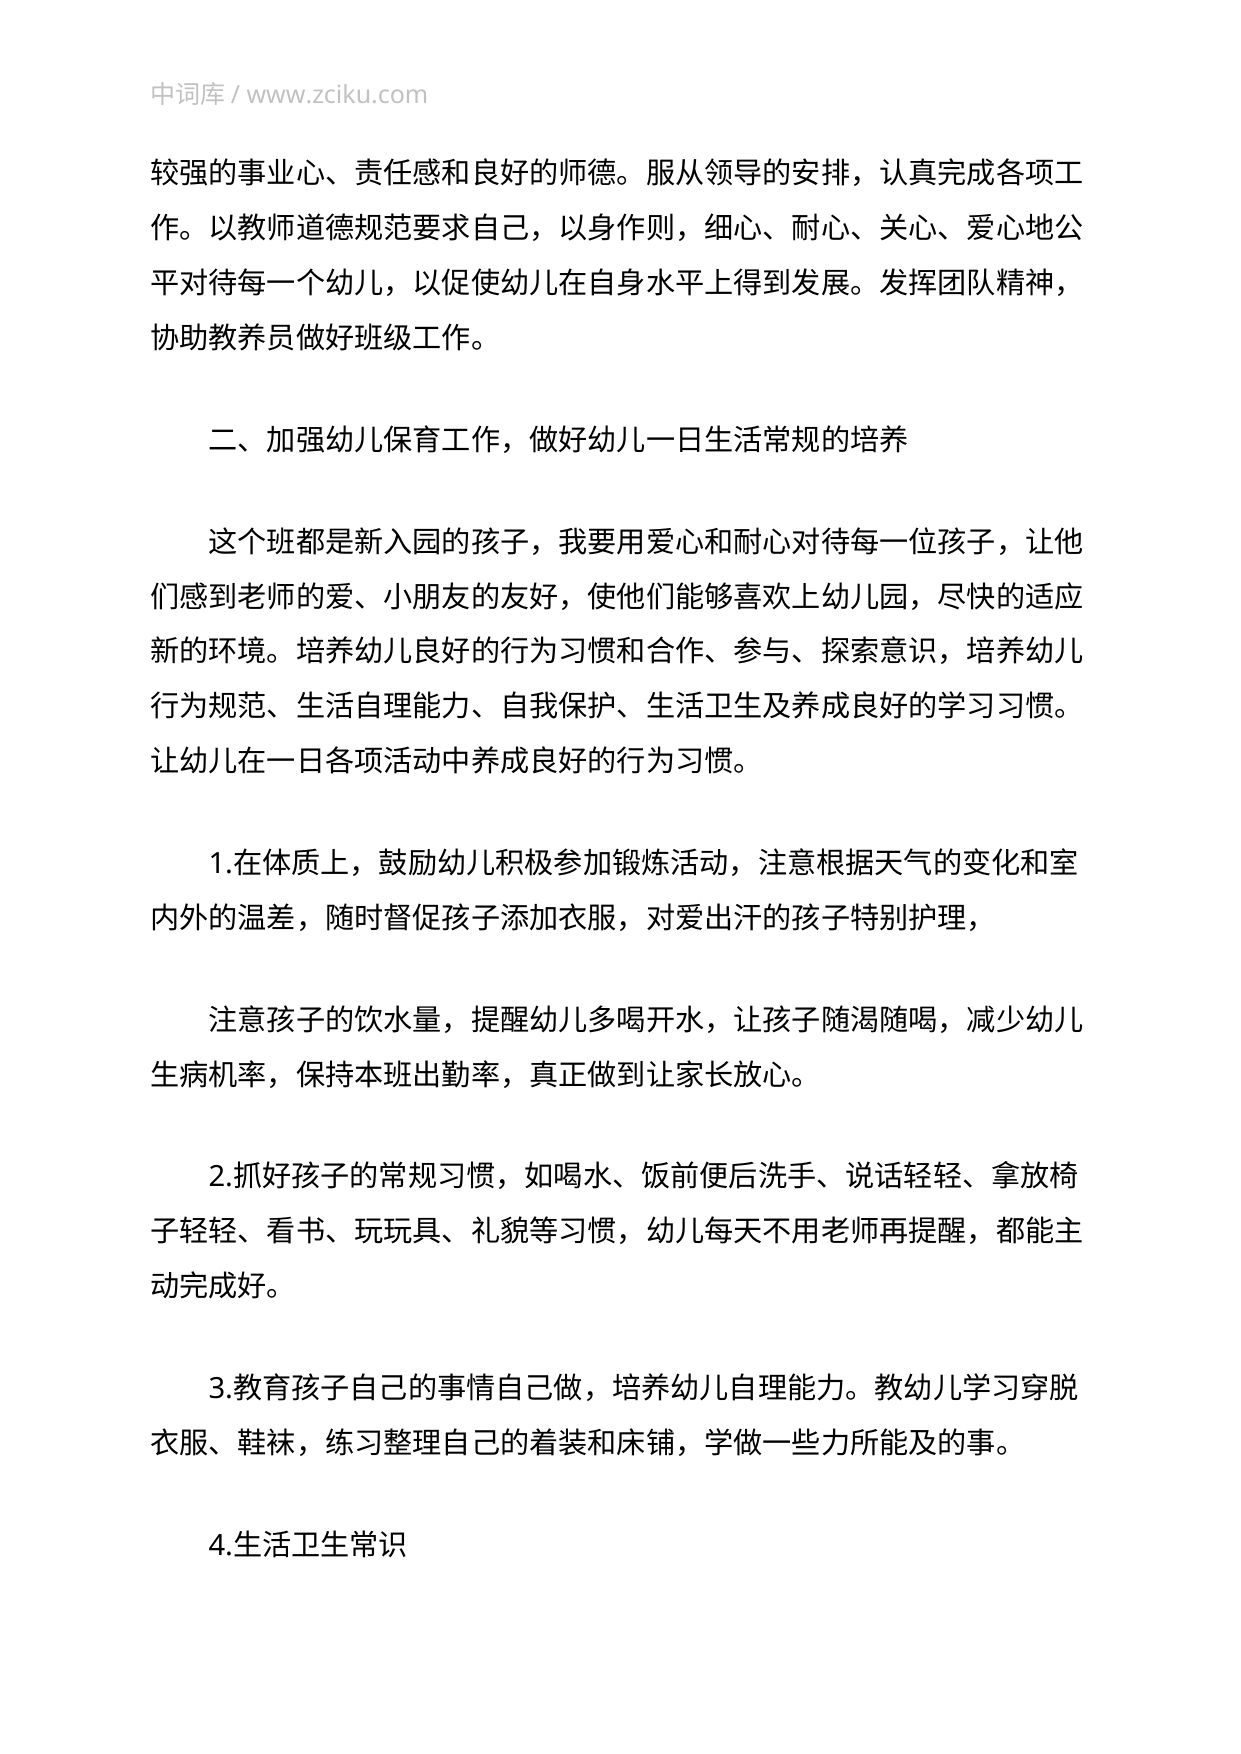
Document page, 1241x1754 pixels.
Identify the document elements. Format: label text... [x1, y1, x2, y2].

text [150, 150, 1090, 357]
text 二、加强幼儿保育工作，做好幼儿一日生活常规的培养 [150, 416, 1090, 459]
text 注意孩子的饮水量，提醒幼儿多喝开水，让孩子随渴随喝，减少幼儿生病机率，保持本班出勤率，真正做到让家长放心。 [150, 996, 1090, 1093]
text 3.教育孩子自己的事情自己做，培养幼儿自理能力。教幼儿学习穿脱衣服、鞋袜，练习整理自己的着装和床铺，学做一些力所能及的事。 [150, 1365, 1090, 1462]
text 这个班都是新入园的孩子，我要用爱心和耐心对待每一位孩子，让他们感到老师的爱、小朋友的友好，使他们能够喜欢上幼儿园，尽快的适应新的环境。培养幼儿良好的行为习惯和合作、参与、探索意识，培养幼儿行为规范、生活自理能力、自我保护、生活卫生及养成良好的学习习惯。让幼儿在一日各项活动中养成良好的行为习惯。 [150, 518, 1090, 780]
text 4.生活卫生常识 [150, 1521, 1090, 1564]
text 2.抓好孩子的常规习惯，如喝水、饭前便后洗手、说话轻轻、拿放椅子轻轻、看书、玩玩具、礼貌等习惯，幼儿每天不用老师再提醒，都能主动完成好。 [150, 1153, 1090, 1305]
text 1.在体质上，鼓励幼儿积极参加锻炼活动，注意根据天气的变化和室内外的温差，随时督促孩子添加衣服，对爱出汗的孩子特别护理， [150, 839, 1090, 937]
